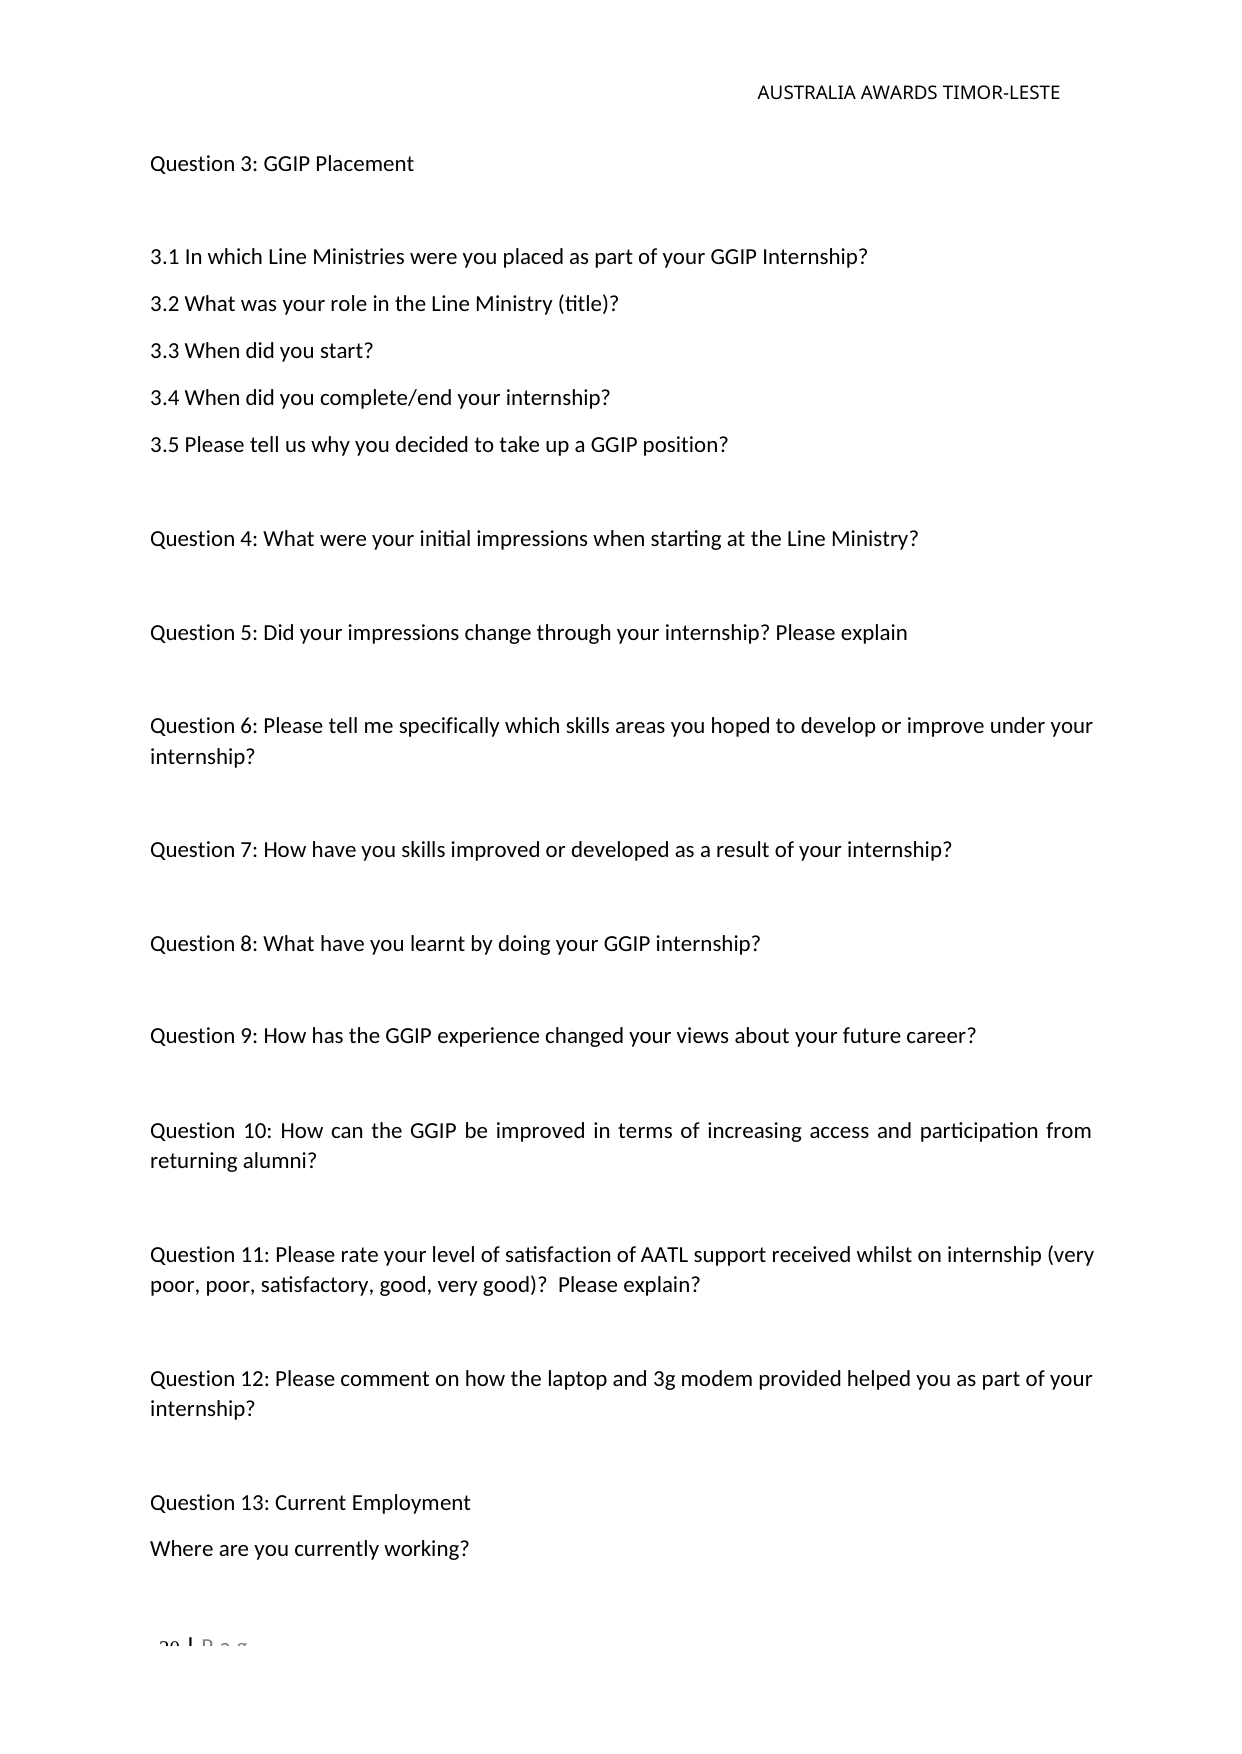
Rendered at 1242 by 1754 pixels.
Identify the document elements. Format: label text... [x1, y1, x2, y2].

text Where are you currently working? [150, 1534, 1106, 1562]
text 3.4 When did you complete/end your internship? [150, 383, 1106, 411]
text Question 7: How have you skills improved or developed as a result of your internship? Question 8: What have you learnt by doing your GGIP internship? [150, 836, 955, 957]
text 3.2 What was your role in the Line Ministry (title)? [150, 289, 1106, 317]
text Question 12: Please comment on how the laptop and 3g modem provided helped you as part of your internship? [150, 1364, 1096, 1422]
text Question 13: Current Employment [150, 1488, 1106, 1516]
text 3.3 When did you start? [150, 336, 1106, 364]
text Question 3: GGIP Placement [150, 149, 1106, 177]
text Question 10: How can the GGIP be improved in terms of increasing access and participation from returning alumni? [150, 1116, 1095, 1174]
text Question 9: How has the GGIP experience changed your views about your future career? [150, 1023, 1106, 1050]
text 3.1 In which Line Ministries were you placed as part of your GGIP Internship? [150, 242, 1106, 271]
text Question 4: What were your initial impressions when starting at the Line Ministry? Question 5: Did your impressions change through your internship? Please explain [150, 524, 923, 646]
text 3.5 Please tell us why you decided to take up a GGIP position? [150, 430, 1106, 458]
text Question 11: Please rate your level of satisfaction of AATL support received whilst on internship (very poor, poor, satisfactory, good, very good)? Please explain? [150, 1240, 1096, 1298]
text Question 6: Please tell me specifically which skills areas you hoped to develop or improve under your internship? [150, 712, 1096, 770]
